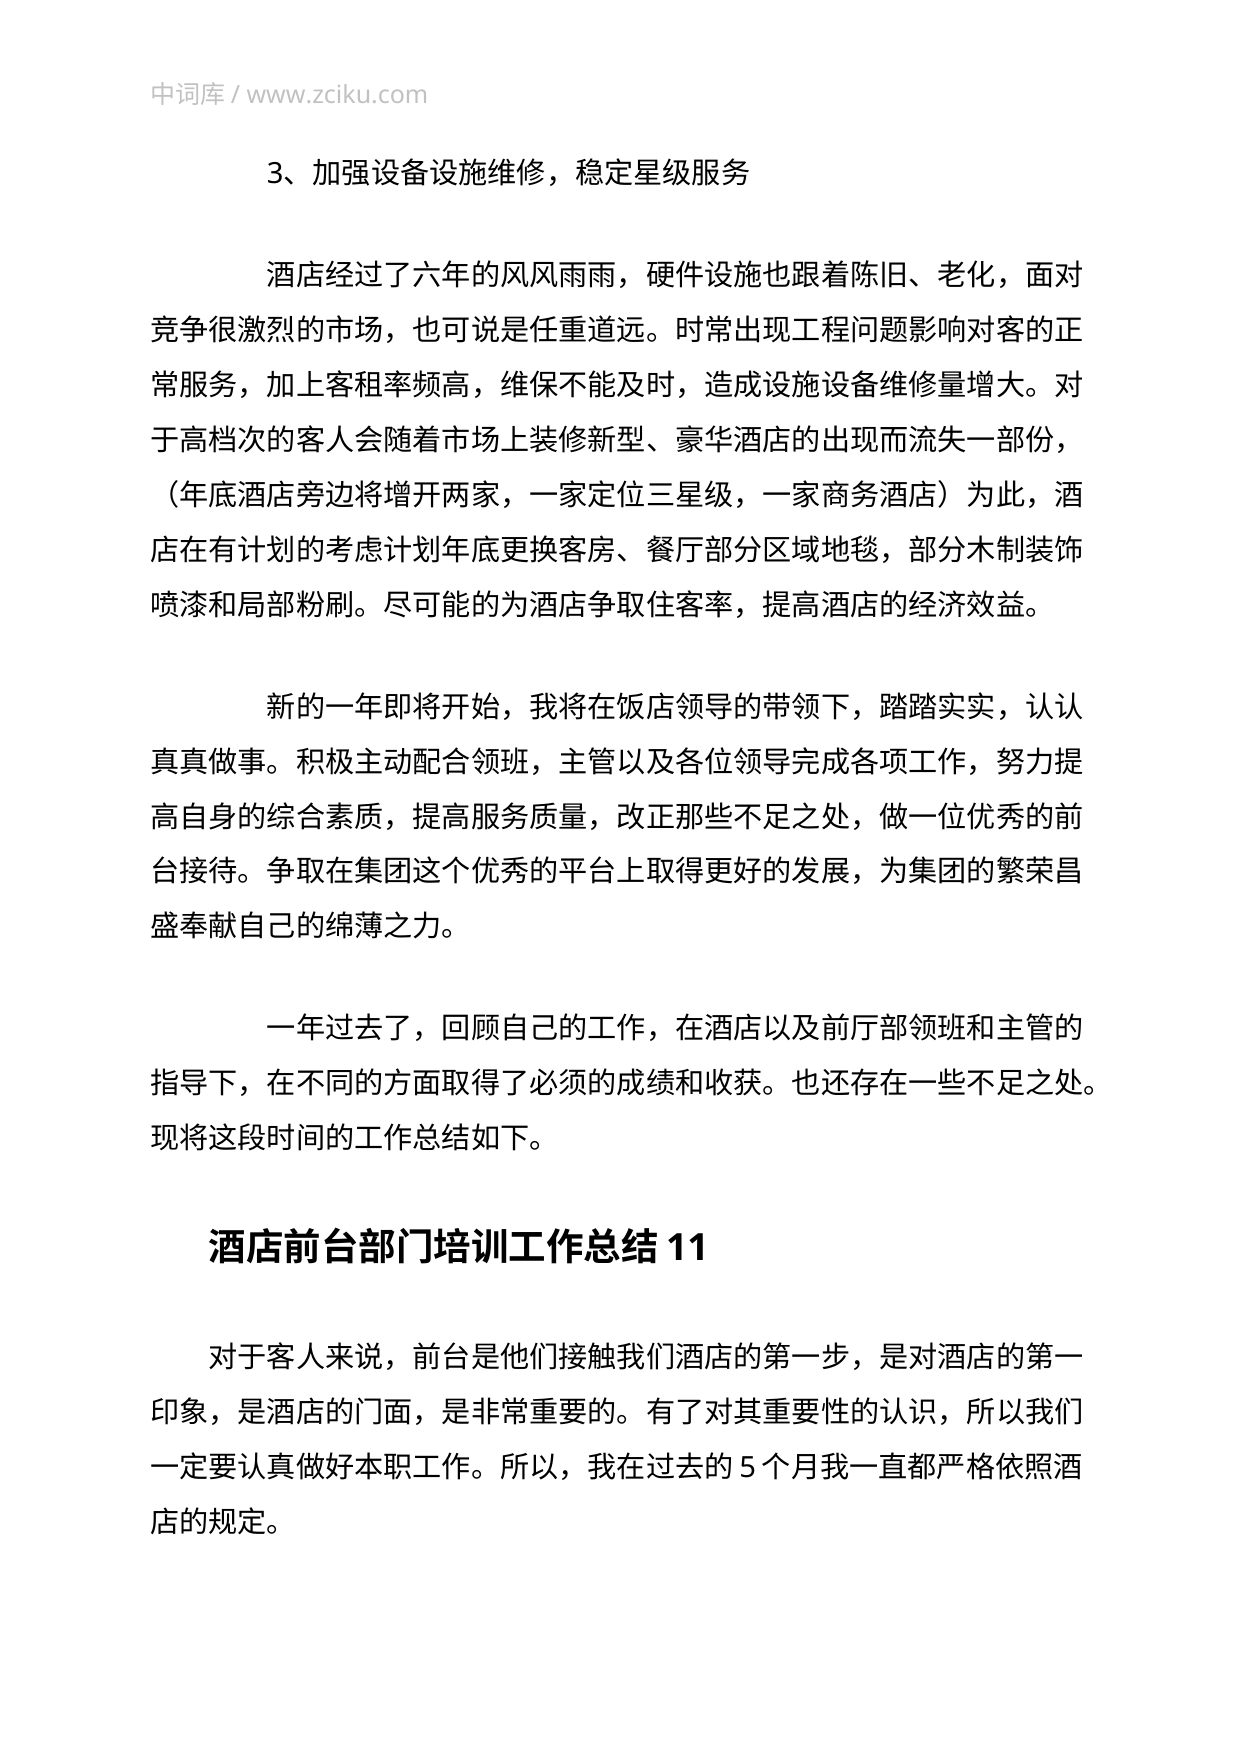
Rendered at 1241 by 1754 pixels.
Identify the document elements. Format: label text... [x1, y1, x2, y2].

text 3、加强设备设施维修，稳定星级服务 [150, 150, 1090, 192]
text 新的一年即将开始，我将在饭店领导的带领下，踏踏实实，认认真真做事。积极主动配合领班，主管以及各位领导完成各项工作，努力提高自身的综合素质，提高服务质量，改正那些不足之处，做一位优秀的前台接待。争取在集团这个优秀的平台上取得更好的发展，为集团的繁荣昌盛奉献自己的绵薄之力。 [150, 683, 1090, 945]
text 一年过去了，回顾自己的工作，在酒店以及前厅部领班和主管的指导下，在不同的方面取得了必须的成绩和收获。也还存在一些不足之处。现将这段时间的工作总结如下。 [150, 1005, 1090, 1157]
text 酒店前台部门培训工作总结11 [150, 1216, 1090, 1271]
text 酒店经过了六年的风风雨雨，硬件设施也跟着陈旧、老化，面对竞争很激烈的市场，也可说是任重道远。时常出现工程问题影响对客的正常服务，加上客租率频高，维保不能及时，造成设施设备维修量增大。对于高档次的客人会随着市场上装修新型、豪华酒店的出现而流失一部份，（年底酒店旁边将增开两家，一家定位三星级，一家商务酒店）为此，酒店在有计划的考虑计划年底更换客房、餐厅部分区域地毯，部分木制装饰喷漆和局部粉刷。尽可能的为酒店争取住客率，提高酒店的经济效益。 [150, 252, 1090, 624]
text 对于客人来说，前台是他们接触我们酒店的第一步，是对酒店的第一印象，是酒店的门面，是非常重要的。有了对其重要性的认识，所以我们一定要认真做好本职工作。所以，我在过去的5个月我一直都严格依照酒店的规定。 [150, 1334, 1090, 1541]
